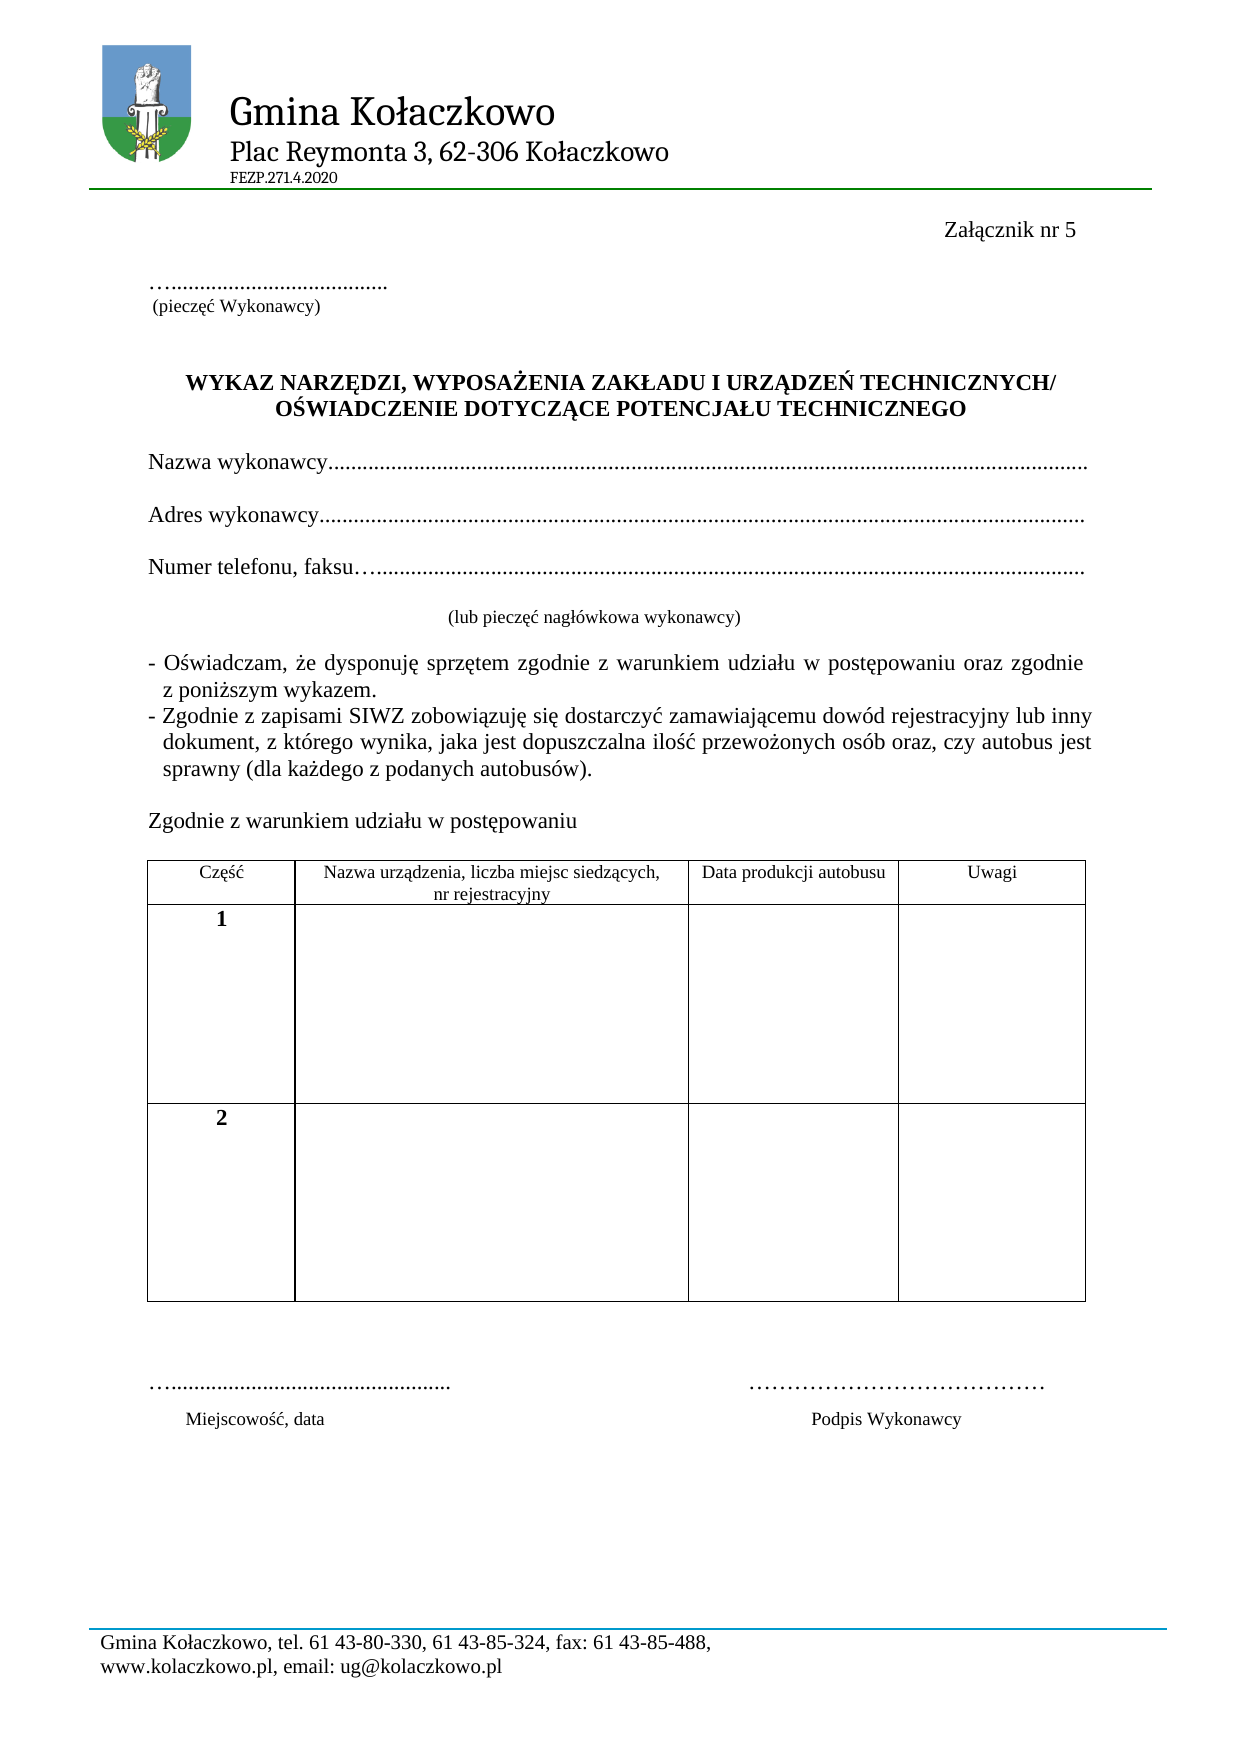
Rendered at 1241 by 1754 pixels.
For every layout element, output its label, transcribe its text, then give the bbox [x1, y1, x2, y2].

text Zgodnie z warunkiem udziału w postępowaniu [148, 807, 1094, 834]
text …................................................. ………………………………… [148, 1368, 1094, 1394]
text Miejscowość, data Podpis Wykonawcy [148, 1407, 1094, 1429]
table_cell 2 [148, 1104, 294, 1301]
picture [100, 44, 193, 163]
text Załącznik nr 5 [148, 216, 1094, 242]
text …...................................... [148, 268, 1094, 295]
text - Oświadczam, że dysponuję sprzętem zgodnie z warunkiem udziału w postępowaniu oraz zgodnie z poniższym wykazem. [148, 649, 1094, 702]
table_header Uwagi [899, 861, 1085, 904]
text - Zgodnie z zapisami SIWZ zobowiązuję się dostarczyć zamawiającemu dowód rejestracyjny lub inny dokument, z którego wynika, jaka jest dopuszczalna ilość przewożonych osób oraz, czy autobus jest sprawny (dla każdego z podanych autobusów). [148, 702, 1094, 781]
table_cell [296, 905, 688, 1103]
table_cell [899, 905, 1085, 1103]
text WYKAZ NARZĘDZI, WYPOSAŻENIA ZAKŁADU I URZĄDZEŃ TECHNICZNYCH/ OŚWIADCZENIE DOTYCZĄCE POTENCJAŁU TECHNICZNEGO [148, 369, 1094, 422]
table_cell [689, 1104, 898, 1301]
table_cell [689, 905, 898, 1103]
table_header Data produkcji autobusu [689, 861, 898, 904]
text (lub pieczęć nagłówkowa wykonawcy) [223, 606, 1094, 628]
table_cell 1 [148, 905, 294, 1103]
table_cell [899, 1104, 1085, 1301]
text Numer telefonu, faksu…............................................................................................................................ [148, 553, 1094, 580]
table_header Część [148, 861, 294, 904]
text Adres wykonawcy...................................................................................................................................... [148, 501, 1094, 527]
text (pieczęć Wykonawcy) [148, 295, 1094, 316]
text Nazwa wykonawcy..................................................................................................................................... [148, 448, 1094, 474]
table_header Nazwa urządzenia, liczba miejsc siedzących, nr rejestracyjny [296, 861, 688, 904]
table_cell [296, 1104, 688, 1301]
